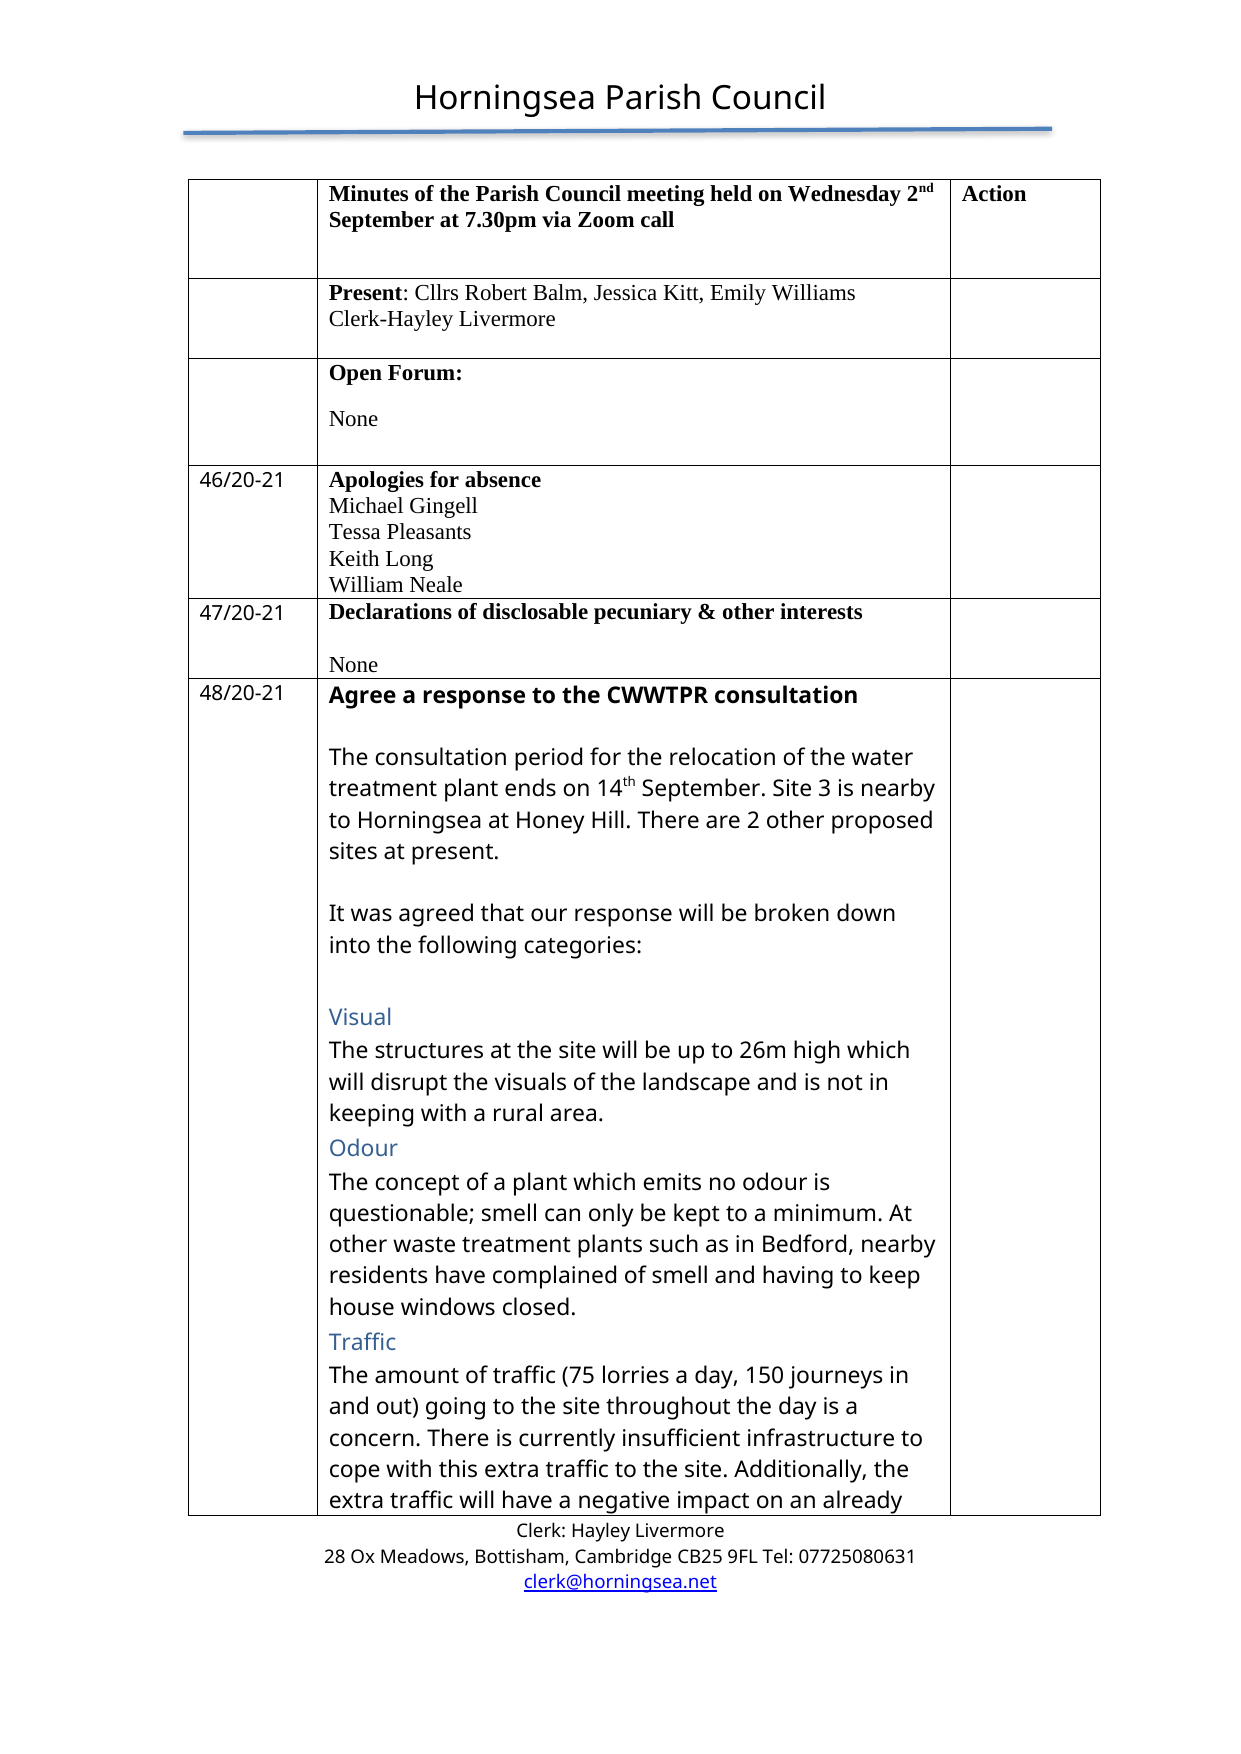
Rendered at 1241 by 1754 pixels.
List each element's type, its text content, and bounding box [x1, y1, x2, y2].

table_cell Declarations of disclosable pecuniary & other interests None [318, 599, 950, 677]
table_cell [189, 279, 317, 358]
table_cell [951, 679, 1100, 1515]
table_cell 47/20-21 [189, 599, 317, 677]
table_cell Open Forum: None [318, 359, 950, 464]
table_header [189, 180, 317, 278]
table_cell [189, 359, 317, 464]
table_cell Apologies for absence Michael Gingell Tessa Pleasants Keith Long William Neale [318, 466, 950, 597]
table_header Action [951, 180, 1100, 278]
table_cell Present: Cllrs Robert Balm, Jessica Kitt, Emily Williams Clerk-Hayley Livermore [318, 279, 950, 358]
table_cell [951, 279, 1100, 358]
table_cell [318, 679, 950, 1515]
table_cell 48/20-21 [189, 679, 317, 1515]
table_cell 46/20-21 [189, 466, 317, 597]
table_header Minutes of the Parish Council meeting held on Wednesday 2nd September at 7.30pm via Zoom call [318, 180, 950, 278]
table_cell [951, 599, 1100, 677]
table_cell [951, 359, 1100, 464]
table_cell [951, 466, 1100, 597]
